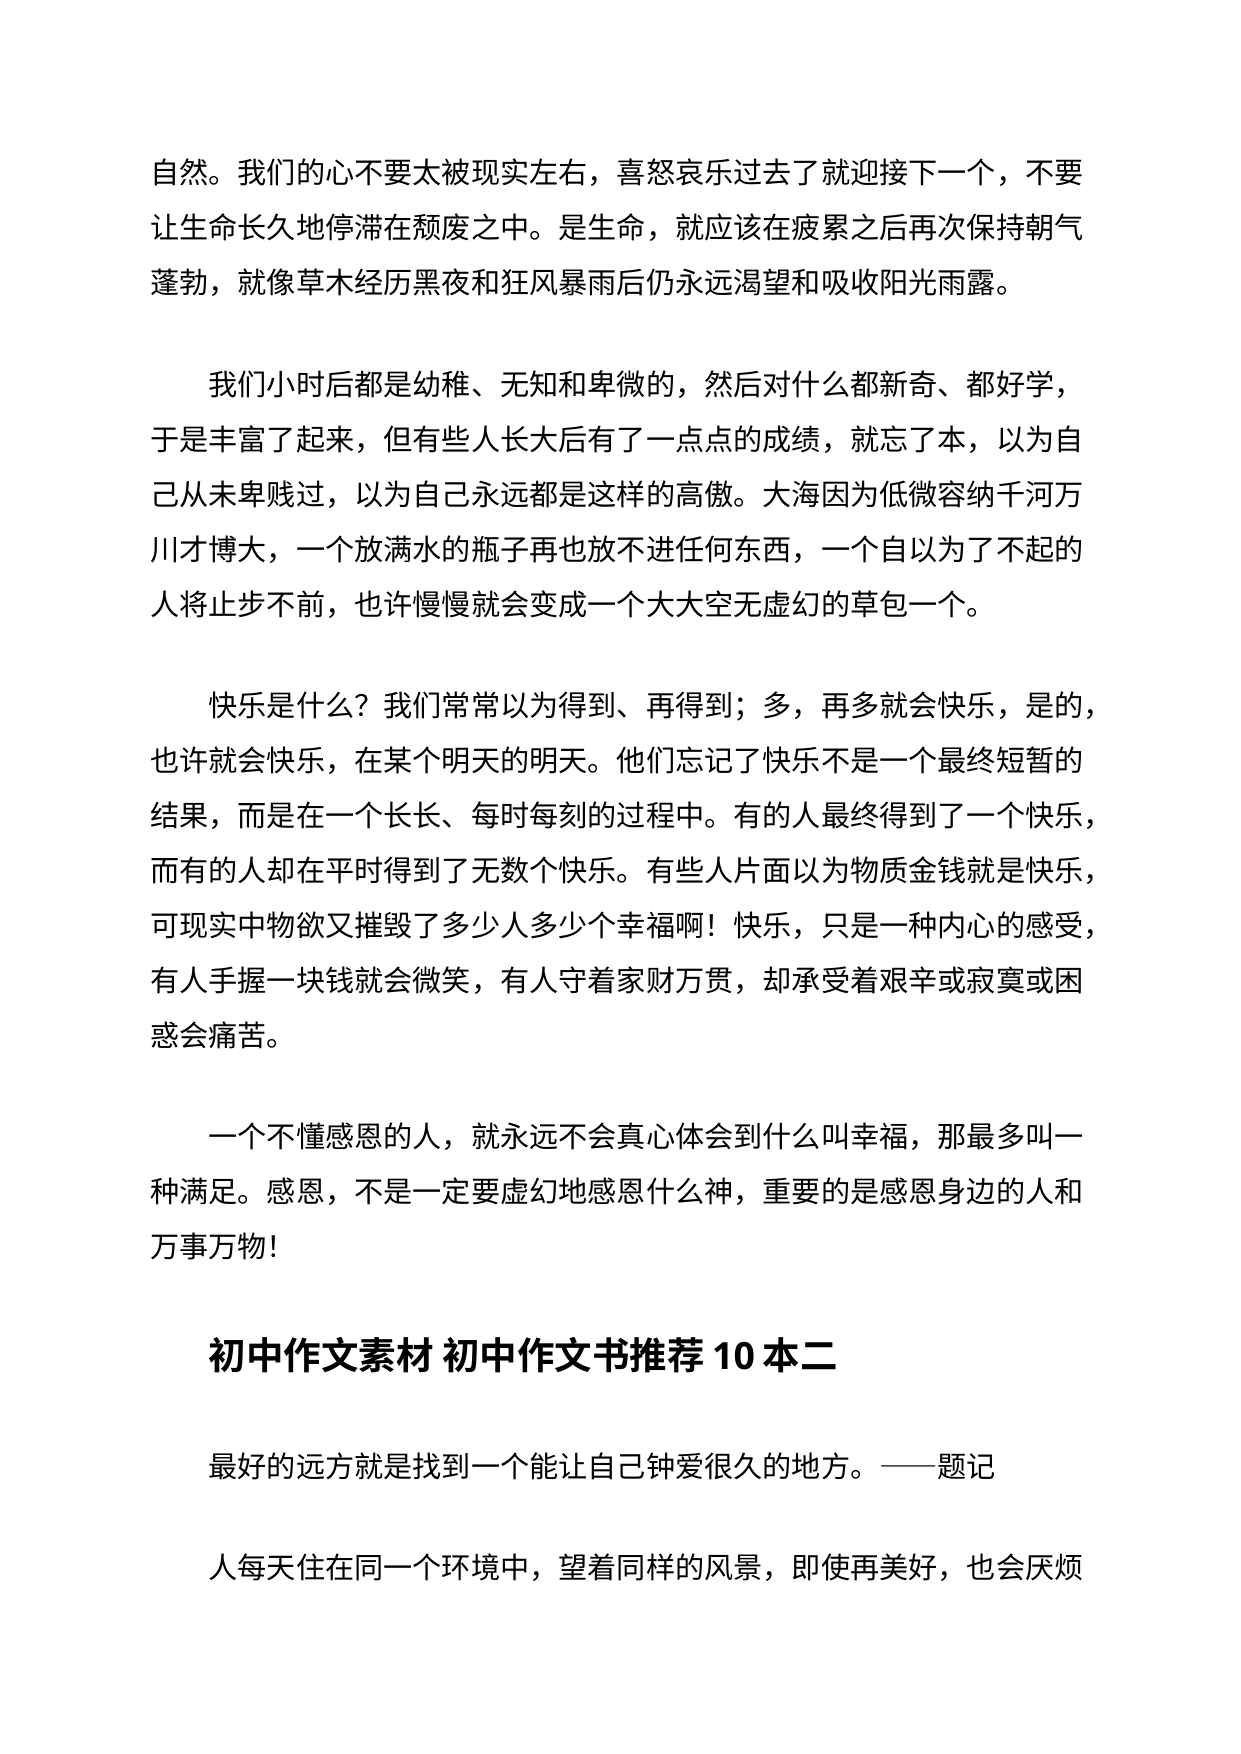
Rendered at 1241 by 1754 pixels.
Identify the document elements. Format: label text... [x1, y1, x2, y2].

text 快乐是什么？我们常常以为得到、再得到；多，再多就会快乐，是的，也许就会快乐，在某个明天的明天。他们忘记了快乐不是一个最终短暂的结果，而是在一个长长、每时每刻的过程中。有的人最终得到了一个快乐，而有的人却在平时得到了无数个快乐。有些人片面以为物质金钱就是快乐，可现实中物欲又摧毁了多少人多少个幸福啊！快乐，只是一种内心的感受，有人手握一块钱就会微笑，有人守着家财万贯，却承受着艰辛或寂寞或困惑会痛苦。 [150, 683, 1090, 1054]
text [150, 150, 1090, 302]
text 初中作文素材 初中作文书推荐10本二 [150, 1326, 1090, 1380]
text 一个不懂感恩的人，就永远不会真心体会到什么叫幸福，那最多叫一种满足。感恩，不是一定要虚幻地感恩什么神，重要的是感恩身边的人和万事万物！ [150, 1114, 1090, 1266]
text 最好的远方就是找到一个能让自己钟爱很久的地方。——题记 [150, 1443, 1090, 1486]
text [150, 1545, 1090, 1587]
text 我们小时后都是幼稚、无知和卑微的，然后对什么都新奇、都好学，于是丰富了起来，但有些人长大后有了一点点的成绩，就忘了本，以为自己从未卑贱过，以为自己永远都是这样的高傲。大海因为低微容纳千河万川才博大，一个放满水的瓶子再也放不进任何东西，一个自以为了不起的人将止步不前，也许慢慢就会变成一个大大空无虚幻的草包一个。 [150, 362, 1090, 623]
